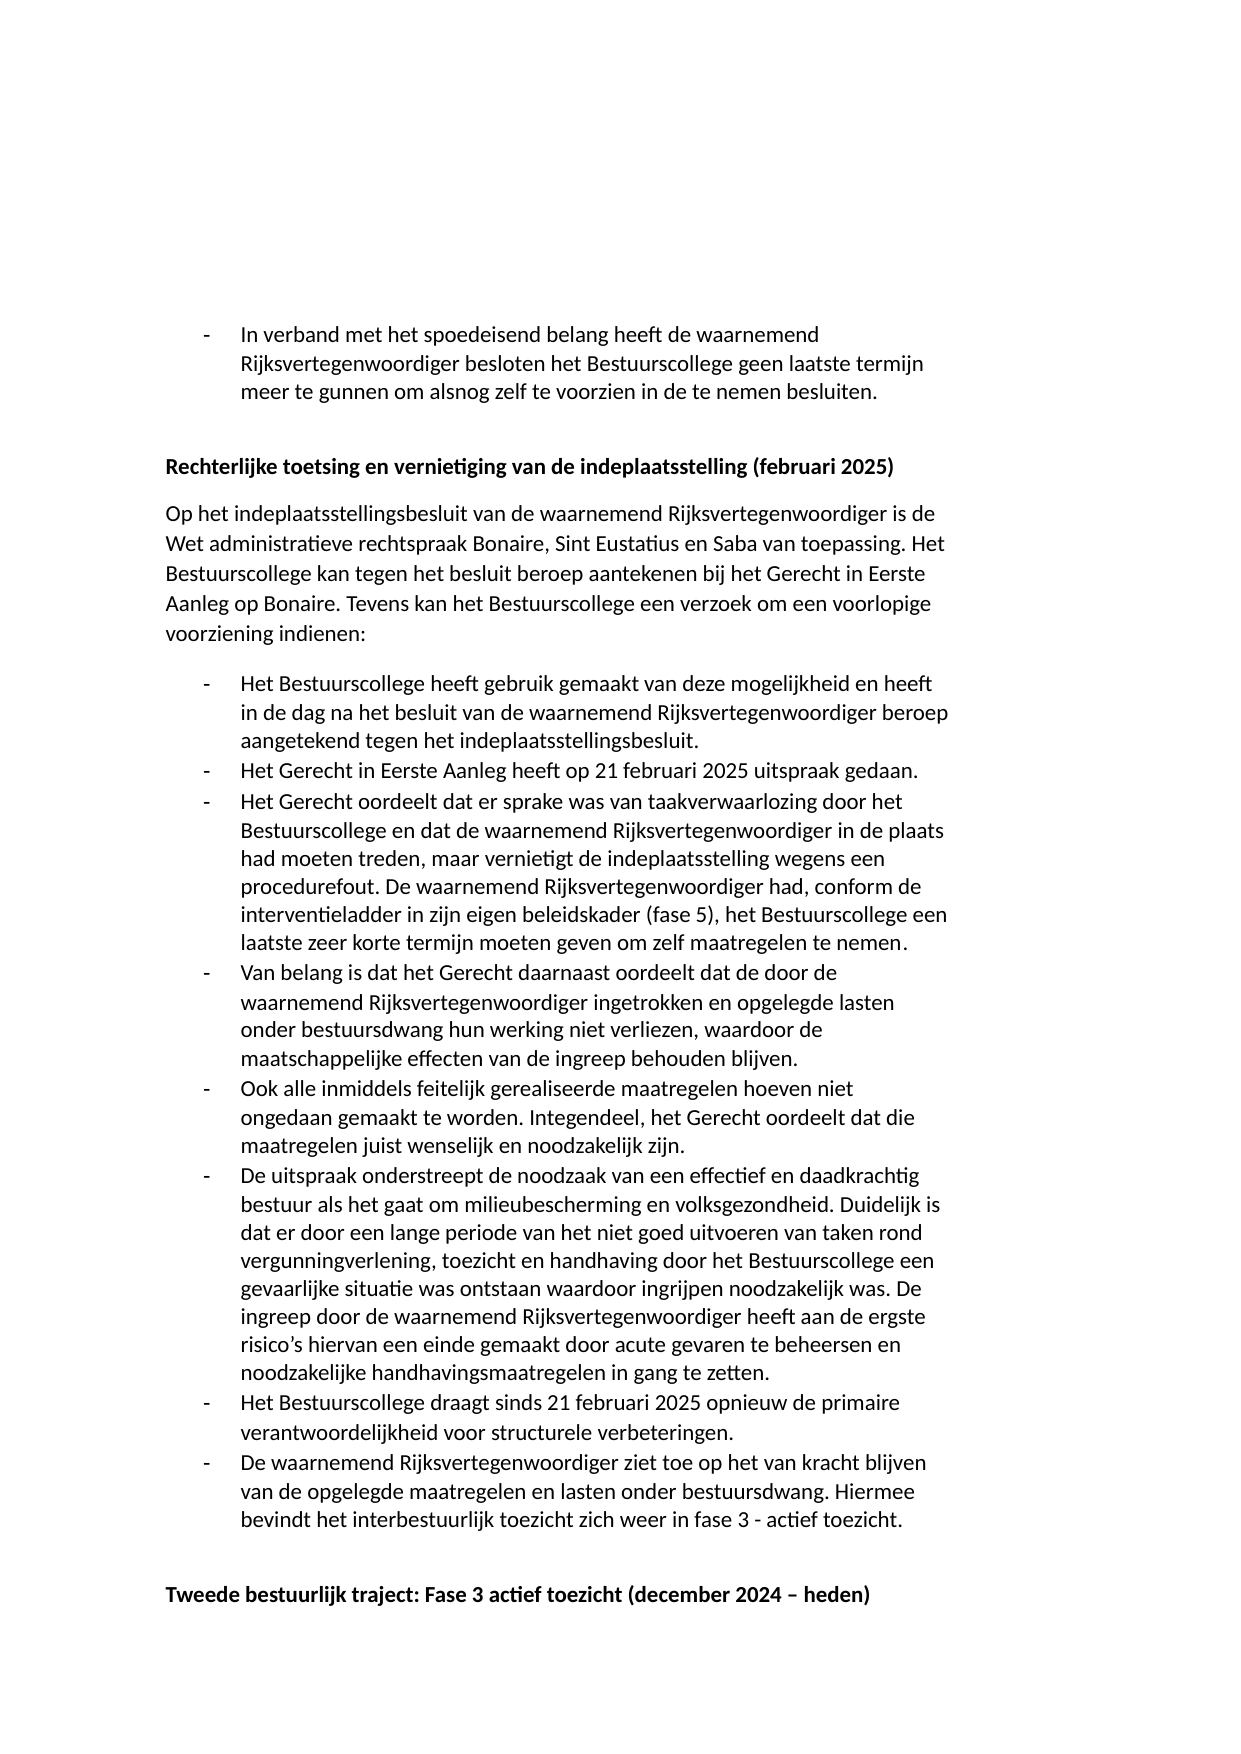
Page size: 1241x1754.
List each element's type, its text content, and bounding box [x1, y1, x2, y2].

list Van belang is dat het Gerecht daarnaast oordeelt dat de door de waarnemend Rijksvertegenwoordiger ingetrokken en opgelegde lasten onder bestuursdwang hun werking niet verliezen, waardoor de maatschappelijke effecten van de ingreep behouden blijven. [203, 956, 951, 1072]
list Het Bestuurscollege draagt sinds 21 februari 2025 opnieuw de primaire verantwoordelijkheid voor structurele verbeteringen. [203, 1386, 951, 1446]
list Ook alle inmiddels feitelijk gerealiseerde maatregelen hoeven niet ongedaan gemaakt te worden. Integendeel, het Gerecht oordeelt dat die maatregelen juist wenselijk en noodzakelijk zijn. [203, 1072, 951, 1159]
list Het Gerecht in Eerste Aanleg heeft op 21 februari 2025 uitspraak gedaan. [203, 754, 951, 785]
text Tweede bestuurlijk traject: Fase 3 actief toezicht (december 2024 – heden) [165, 1580, 951, 1608]
text Op het indeplaatsstellingsbesluit van de waarnemend Rijksvertegenwoordiger is de Wet administratieve rechtspraak Bonaire, Sint Eustatius en Saba van toepassing. Het Bestuurscollege kan tegen het besluit beroep aantekenen bij het Gerecht in Eerste Aanleg op Bonaire. Tevens kan het Bestuurscollege een verzoek om een voorlopige voorziening indienen: [165, 499, 951, 648]
list In verband met het spoedeisend belang heeft de waarnemend Rijksvertegenwoordiger besloten het Bestuurscollege geen laatste termijn meer te gunnen om alsnog zelf te voorzien in de te nemen besluiten. [203, 318, 951, 405]
text Rechterlijke toetsing en vernietiging van de indeplaatsstelling (februari 2025) [165, 452, 951, 480]
list De waarnemend Rijksvertegenwoordiger ziet toe op het van kracht blijven van de opgelegde maatregelen en lasten onder bestuursdwang. Hiermee bevindt het interbestuurlijk toezicht zich weer in fase 3 - actief toezicht. [203, 1446, 951, 1533]
list Het Bestuurscollege heeft gebruik gemaakt van deze mogelijkheid en heeft in de dag na het besluit van de waarnemend Rijksvertegenwoordiger beroep aangetekend tegen het indeplaatsstellingsbesluit. [203, 666, 951, 754]
list De uitspraak onderstreept de noodzaak van een effectief en daadkrachtig bestuur als het gaat om milieubescherming en volksgezondheid. Duidelijk is dat er door een lange periode van het niet goed uitvoeren van taken rond vergunningverlening, toezicht en handhaving door het Bestuurscollege een gevaarlijke situatie was ontstaan waardoor ingrijpen noodzakelijk was. De ingreep door de waarnemend Rijksvertegenwoordiger heeft aan de ergste risico’s hiervan een einde gemaakt door acute gevaren te beheersen en noodzakelijke handhavingsmaatregelen in gang te zetten. [203, 1159, 951, 1386]
list Het Gerecht oordeelt dat er sprake was van taakverwaarlozing door het Bestuurscollege en dat de waarnemend Rijksvertegenwoordiger in de plaats had moeten treden, maar vernietigt de indeplaatsstelling wegens een procedurefout. De waarnemend Rijksvertegenwoordiger had, conform de interventieladder in zijn eigen beleidskader (fase 5), het Bestuurscollege een laatste zeer korte termijn moeten geven om zelf maatregelen te nemen​​. [203, 785, 951, 956]
